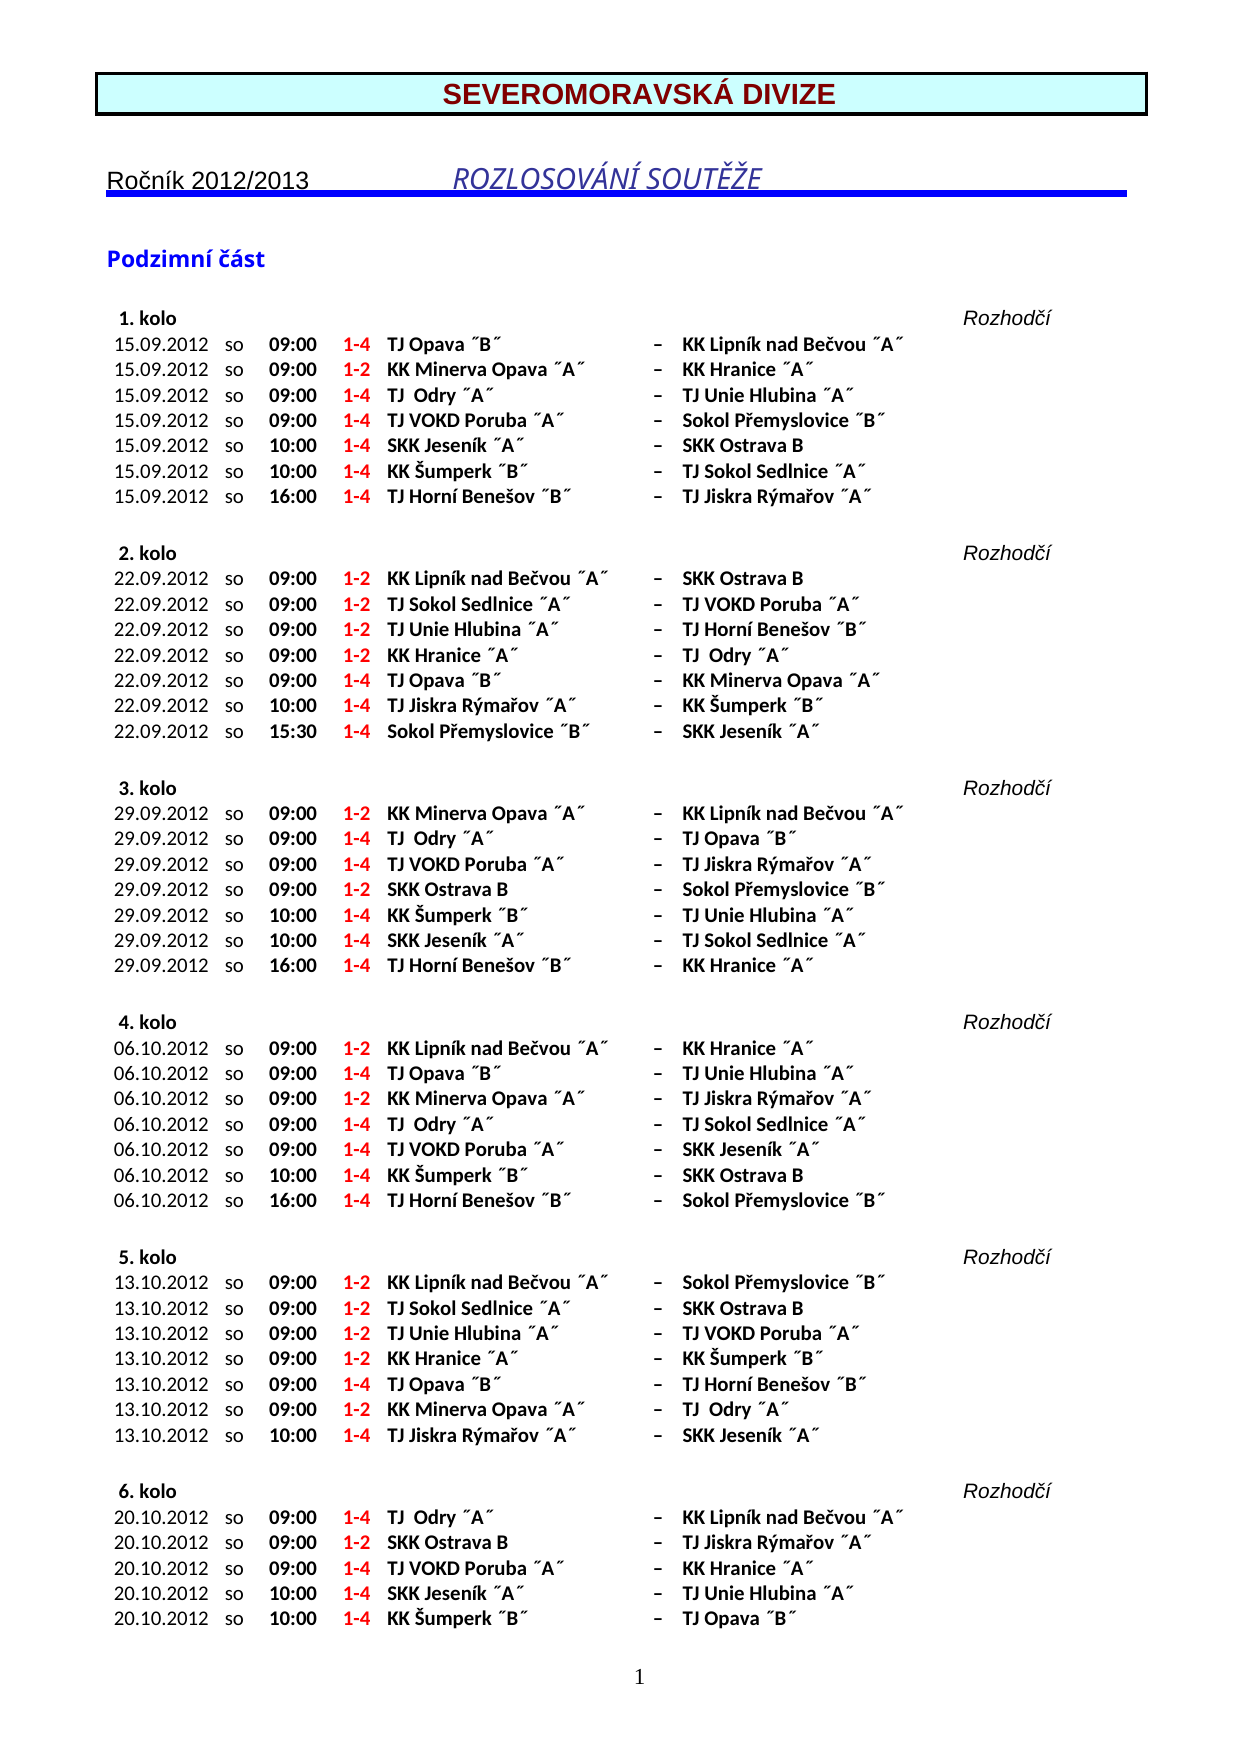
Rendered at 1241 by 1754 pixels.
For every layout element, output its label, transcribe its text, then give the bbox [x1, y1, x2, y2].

text 22.09.2012 so 09:00 1-2 TJ Sokol Sedlnice ˝A˝ – TJ VOKD Poruba ˝A˝ [114, 591, 1137, 616]
text 22.09.2012 so 10:00 1-4 TJ Jiskra Rýmařov ˝A˝ – KK Šumperk ˝B˝ [114, 693, 1137, 718]
text 29.09.2012 so 16:00 1-4 TJ Horní Benešov ˝B˝ – KK Hranice ˝A˝ [114, 953, 1137, 978]
text 22.09.2012 so 09:00 1-2 TJ Unie Hlubina ˝A˝ – TJ Horní Benešov ˝B˝ [114, 616, 1137, 642]
text 22.09.2012 so 15:30 1-4 Sokol Přemyslovice ˝B˝ – SKK Jeseník ˝A˝ [114, 718, 1137, 743]
text 13.10.2012 so 09:00 1-2 TJ Sokol Sedlnice ˝A˝ – SKK Ostrava B [114, 1295, 1137, 1320]
text 06.10.2012 so 09:00 1-4 TJ Opava ˝B˝ – TJ Unie Hlubina ˝A˝ [114, 1060, 1137, 1086]
subtitle Severomoravská divize [98, 75, 1145, 112]
text 06.10.2012 so 16:00 1-4 TJ Horní Benešov ˝B˝ – Sokol Přemyslovice ˝B˝ [114, 1187, 1137, 1213]
text 15.09.2012 so 10:00 1-4 SKK Jeseník ˝A˝ – SKK Ostrava B [114, 433, 1137, 458]
text 3. kolo Rozhodčí [114, 743, 1137, 800]
text 1. kolo Rozhodčí [114, 274, 1137, 331]
text 06.10.2012 so 10:00 1-4 KK Šumperk ˝B˝ – SKK Ostrava B [114, 1162, 1137, 1187]
text 5. kolo Rozhodčí [114, 1213, 1137, 1269]
text 22.09.2012 so 09:00 1-2 KK Lipník nad Bečvou ˝A˝ – SKK Ostrava B [114, 566, 1137, 591]
text 29.09.2012 so 09:00 1-4 TJ Odry ˝A˝ – TJ Opava ˝B˝ [114, 826, 1137, 851]
text 13.10.2012 so 09:00 1-2 KK Lipník nad Bečvou ˝A˝ – Sokol Přemyslovice ˝B˝ [114, 1269, 1137, 1295]
text 13.10.2012 so 10:00 1-4 TJ Jiskra Rýmařov ˝A˝ – SKK Jeseník ˝A˝ [114, 1422, 1137, 1447]
text 13.10.2012 so 09:00 1-4 TJ Opava ˝B˝ – TJ Horní Benešov ˝B˝ [114, 1371, 1137, 1396]
text Podzimní část [106, 243, 1137, 274]
text 06.10.2012 so 09:00 1-4 TJ Odry ˝A˝ – TJ Sokol Sedlnice ˝A˝ [114, 1111, 1137, 1136]
text 6. kolo Rozhodčí [114, 1447, 1137, 1504]
text 13.10.2012 so 09:00 1-2 TJ Unie Hlubina ˝A˝ – TJ VOKD Poruba ˝A˝ [114, 1320, 1137, 1346]
text 29.09.2012 so 10:00 1-4 SKK Jeseník ˝A˝ – TJ Sokol Sedlnice ˝A˝ [114, 927, 1137, 953]
text 20.10.2012 so 09:00 1-2 SKK Ostrava B – TJ Jiskra Rýmařov ˝A˝ [114, 1529, 1137, 1555]
text 06.10.2012 so 09:00 1-2 KK Minerva Opava ˝A˝ – TJ Jiskra Rýmařov ˝A˝ [114, 1086, 1137, 1111]
text Ročník 2012/2013 ROZLOSOVÁNÍ SOUTĚŽE [106, 159, 1137, 198]
text 29.09.2012 so 10:00 1-4 KK Šumperk ˝B˝ – TJ Unie Hlubina ˝A˝ [114, 902, 1137, 927]
text 15.09.2012 so 16:00 1-4 TJ Horní Benešov ˝B˝ – TJ Jiskra Rýmařov ˝A˝ [114, 483, 1137, 509]
text 22.09.2012 so 09:00 1-2 KK Hranice ˝A˝ – TJ Odry ˝A˝ [114, 642, 1137, 667]
text 29.09.2012 so 09:00 1-2 KK Minerva Opava ˝A˝ – KK Lipník nad Bečvou ˝A˝ [114, 800, 1137, 826]
text 15.09.2012 so 09:00 1-4 TJ VOKD Poruba ˝A˝ – Sokol Přemyslovice ˝B˝ [114, 407, 1137, 433]
text 4. kolo Rozhodčí [114, 978, 1137, 1035]
text 15.09.2012 so 09:00 1-2 KK Minerva Opava ˝A˝ – KK Hranice ˝A˝ [114, 356, 1137, 382]
text 20.10.2012 so 09:00 1-4 TJ VOKD Poruba ˝A˝ – KK Hranice ˝A˝ [114, 1555, 1137, 1580]
text 13.10.2012 so 09:00 1-2 KK Minerva Opava ˝A˝ – TJ Odry ˝A˝ [114, 1396, 1137, 1422]
text 20.10.2012 so 09:00 1-4 TJ Odry ˝A˝ – KK Lipník nad Bečvou ˝A˝ [114, 1504, 1137, 1529]
text 15.09.2012 so 09:00 1-4 TJ Opava ˝B˝ – KK Lipník nad Bečvou ˝A˝ [114, 331, 1137, 356]
text 20.10.2012 so 10:00 1-4 SKK Jeseník ˝A˝ – TJ Unie Hlubina ˝A˝ [114, 1580, 1137, 1606]
text 2. kolo Rozhodčí [114, 509, 1137, 566]
text 15.09.2012 so 09:00 1-4 TJ Odry ˝A˝ – TJ Unie Hlubina ˝A˝ [114, 382, 1137, 407]
text 20.10.2012 so 10:00 1-4 KK Šumperk ˝B˝ – TJ Opava ˝B˝ [114, 1606, 1137, 1631]
text 15.09.2012 so 10:00 1-4 KK Šumperk ˝B˝ – TJ Sokol Sedlnice ˝A˝ [114, 458, 1137, 483]
text 29.09.2012 so 09:00 1-4 TJ VOKD Poruba ˝A˝ – TJ Jiskra Rýmařov ˝A˝ [114, 851, 1137, 876]
text 22.09.2012 so 09:00 1-4 TJ Opava ˝B˝ – KK Minerva Opava ˝A˝ [114, 667, 1137, 693]
text 06.10.2012 so 09:00 1-2 KK Lipník nad Bečvou ˝A˝ – KK Hranice ˝A˝ [114, 1035, 1137, 1060]
text 06.10.2012 so 09:00 1-4 TJ VOKD Poruba ˝A˝ – SKK Jeseník ˝A˝ [114, 1136, 1137, 1162]
text 29.09.2012 so 09:00 1-2 SKK Ostrava B – Sokol Přemyslovice ˝B˝ [114, 876, 1137, 902]
text 13.10.2012 so 09:00 1-2 KK Hranice ˝A˝ – KK Šumperk ˝B˝ [114, 1346, 1137, 1371]
